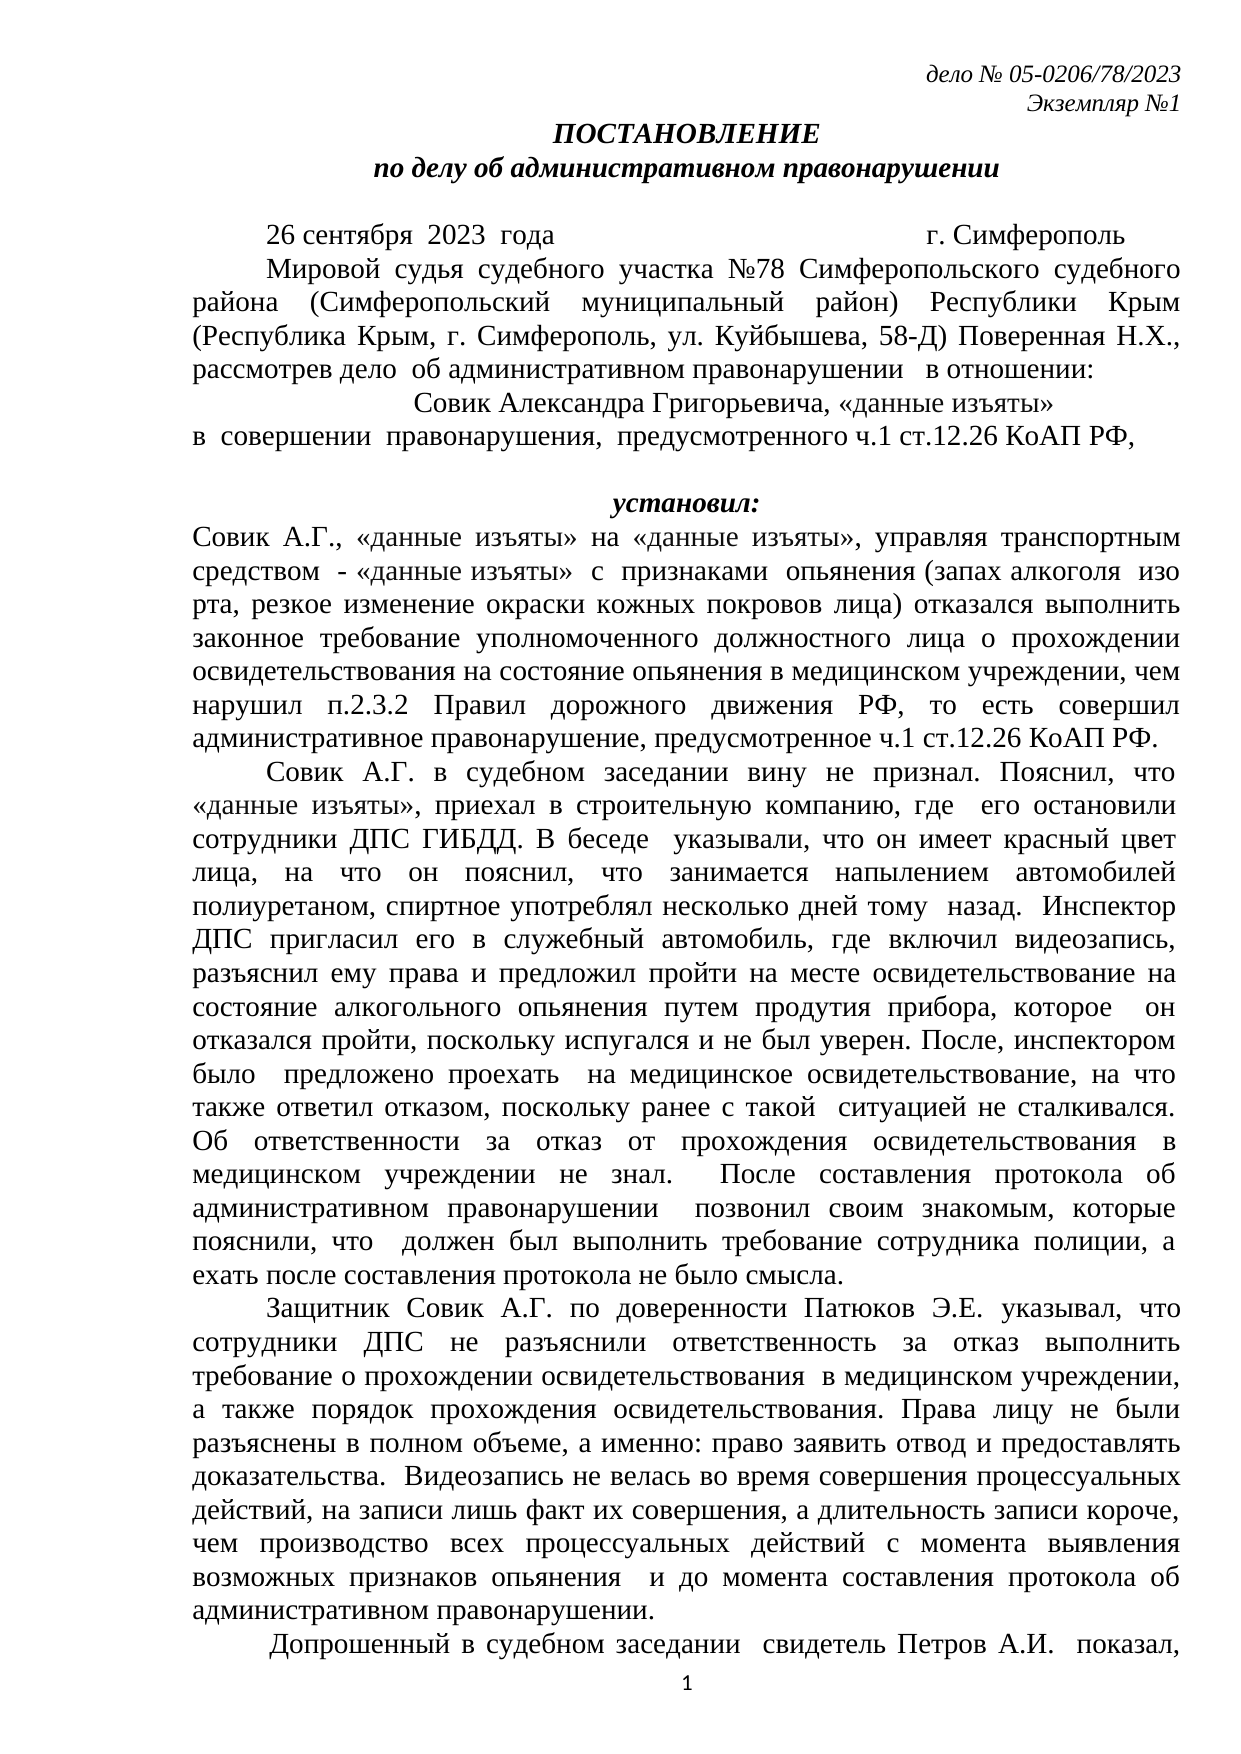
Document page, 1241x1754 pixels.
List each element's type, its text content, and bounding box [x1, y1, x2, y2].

text Экземпляр №1 [192, 88, 1181, 117]
text в совершении правонарушения, предусмотренного ч.1 ст.12.26 КоАП РФ, [192, 418, 1181, 452]
text ПОСТАНОВЛЕНИЕ [192, 117, 1181, 150]
text дело № 05-0206/78/2023 [192, 59, 1181, 88]
text Защитник Совик А.Г. по доверенности Патюков Э.Е. указывал, что сотрудники ДПС не разъяснили ответственность за отказ выполнить требование о прохождении освидетельствования в медицинском учреждении, а также порядок прохождения освидетельствования. Права лицу не были разъяснены в полном объеме, а именно: право заявить отвод и предоставлять доказательства. Видеозапись не велась во время совершения процессуальных действий, на записи лишь факт их совершения, а длительность записи короче, чем производство всех процессуальных действий с момента выявления возможных признаков опьянения и до момента составления протокола об административном правонарушении. [192, 1291, 1181, 1626]
text Совик А.Г., «данные изъяты» на «данные изъяты», управляя транспортным средством - «данные изъяты» с признаками опьянения (запах алкоголя изо рта, резкое изменение окраски кожных покровов лица) отказался выполнить законное требование уполномоченного должностного лица о прохождении освидетельствования на состояние опьянения в медицинском учреждении, чем нарушил п.2.3.2 Правил дорожного движения РФ, то есть совершил административное правонарушение, предусмотренное ч.1 ст.12.26 КоАП РФ. [192, 519, 1181, 754]
text Совик Александра Григорьевича, «данные изъяты» [413, 385, 1181, 418]
text установил: [192, 486, 1181, 519]
text 26 сентября 2023 года г. Симферополь [192, 217, 1181, 251]
text по делу об административном правонарушении [192, 150, 1181, 184]
text Совик А.Г. в судебном заседании вину не признал. Пояснил, что «данные изъяты», приехал в строительную компанию, где его остановили сотрудники ДПС ГИБДД. В беседе указывали, что он имеет красный цвет лица, на что он пояснил, что занимается напылением автомобилей полиуретаном, спиртное употреблял несколько дней тому назад. Инспектор ДПС пригласил его в служебный автомобиль, где включил видеозапись, разъяснил ему права и предложил пройти на месте освидетельствование на состояние алкогольного опьянения путем продутия прибора, которое он отказался пройти, поскольку испугался и не был уверен. После, инспектором было предложено проехать на медицинское освидетельствование, на что также ответил отказом, поскольку ранее с такой ситуацией не сталкивался. Об ответственности за отказ от прохождения освидетельствования в медицинском учреждении не знал. После составления протокола об административном правонарушении позвонил своим знакомым, которые пояснили, что должен был выполнить требование сотрудника полиции, а ехать после составления протокола не было смысла. [192, 754, 1177, 1291]
text Мировой судья судебного участка №78 Симферопольского судебного района (Симферопольский муниципальный район) Республики Крым (Республика Крым, г. Симферополь, ул. Куйбышева, 58-Д) Поверенная Н.Х., рассмотрев дело об административном правонарушении в отношении: [192, 251, 1181, 385]
